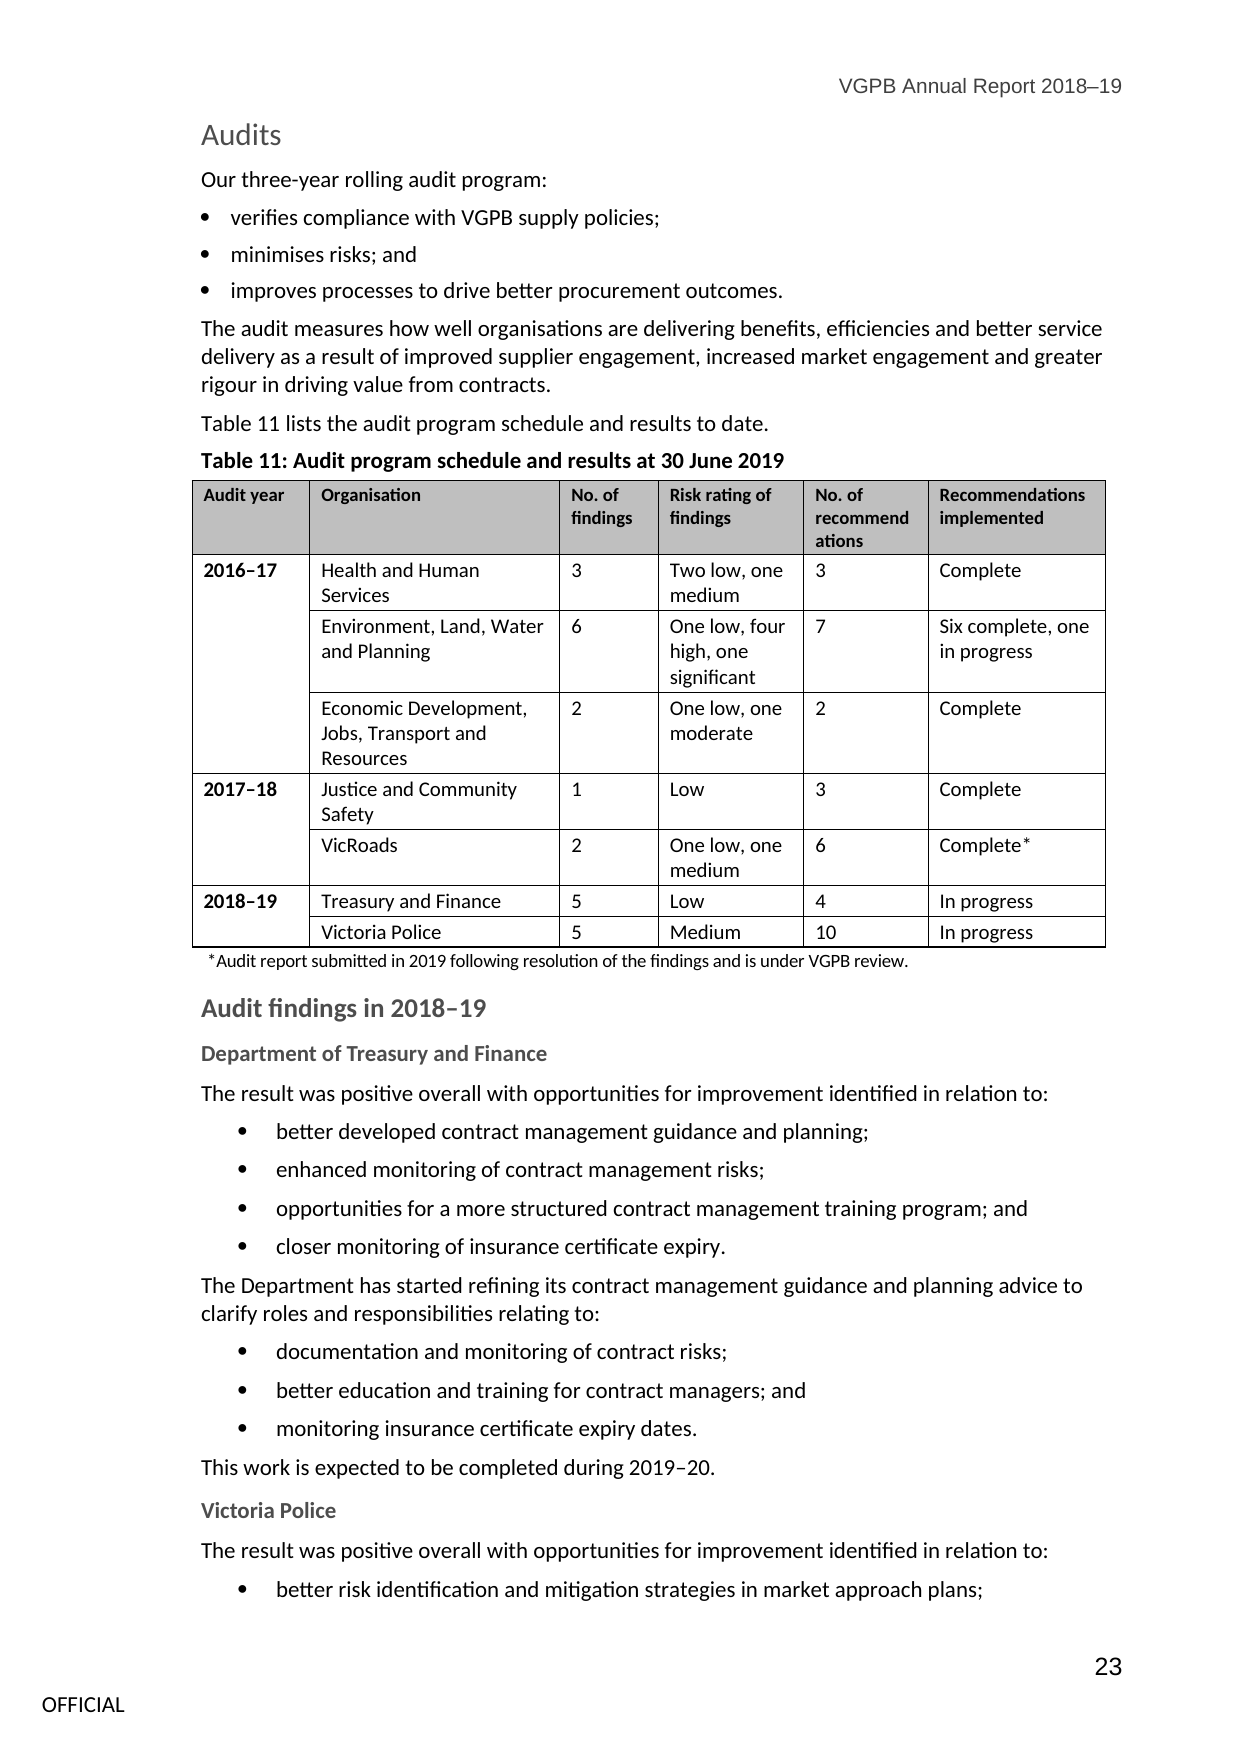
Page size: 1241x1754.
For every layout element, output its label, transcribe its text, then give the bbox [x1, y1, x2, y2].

text This work is expected to be completed during 2019–20. [201, 1453, 1122, 1481]
table_cell 5 [560, 886, 658, 916]
subtitle Department of Treasury and Finance [201, 1040, 1122, 1066]
table_header No. of recommendations [804, 481, 928, 554]
table_cell 6 [804, 830, 928, 885]
table_cell Complete* [929, 830, 1105, 885]
table_cell 2 [804, 693, 928, 773]
table_cell Low [659, 886, 803, 916]
table_cell Treasury and Finance [310, 886, 559, 916]
text verifies compliance with VGPB supply policies; [201, 203, 1122, 231]
table_header Recommendations implemented [929, 481, 1105, 554]
table_cell One low, four high, one significant [659, 611, 803, 692]
list better risk identification and mitigation strategies in market approach plans; [238, 1575, 1122, 1603]
table_cell 6 [560, 611, 658, 692]
table_cell Victoria Police [310, 917, 559, 946]
table_cell One low, one moderate [659, 693, 803, 773]
list documentation and monitoring of contract risks; [238, 1337, 1122, 1365]
table_header Organisation [310, 481, 559, 554]
table_cell 3 [804, 774, 928, 829]
table_cell 2 [560, 693, 658, 773]
table_cell 10 [804, 917, 928, 946]
table_cell Health and Human Services [310, 555, 559, 610]
table_cell Complete [929, 774, 1105, 829]
list enhanced monitoring of contract management risks; [238, 1156, 1122, 1184]
list better education and training for contract managers; and [238, 1376, 1122, 1404]
table_cell In progress [929, 917, 1105, 946]
subtitle Audit findings in 2018–19 [201, 993, 1122, 1023]
list opportunities for a more structured contract management training program; and [238, 1194, 1122, 1222]
subtitle Victoria Police [201, 1497, 1122, 1524]
subtitle Audits [201, 118, 1122, 152]
table_cell In progress [929, 886, 1105, 916]
table_cell 2017–18 [193, 774, 309, 885]
table_cell Justice and Community Safety [310, 774, 559, 829]
table_cell Environment, Land, Water and Planning [310, 611, 559, 692]
text The audit measures how well organisations are delivering benefits, efficiencies and better service delivery as a result of improved supplier engagement, increased market engagement and greater rigour in driving value from contracts. [201, 314, 1122, 398]
table_cell 5 [560, 917, 658, 946]
list monitoring insurance certificate expiry dates. [238, 1414, 1122, 1442]
text The result was positive overall with opportunities for improvement identified in relation to: [201, 1079, 1122, 1107]
table_cell 2018–19 [193, 886, 309, 946]
table_cell Low [659, 774, 803, 829]
table_cell Complete [929, 555, 1105, 610]
text improves processes to drive better procurement outcomes. [201, 276, 1122, 304]
table_cell 3 [804, 555, 928, 610]
list better developed contract management guidance and planning; [238, 1117, 1122, 1145]
list closer monitoring of insurance certificate expiry. [238, 1232, 1122, 1261]
text The result was positive overall with opportunities for improvement identified in relation to: [201, 1536, 1122, 1564]
table_cell Two low, one medium [659, 555, 803, 610]
table_cell One low, one medium [659, 830, 803, 885]
text *Audit report submitted in 2019 following resolution of the findings and is under VGPB review. [207, 949, 1122, 972]
table_cell 2016–17 [193, 555, 309, 773]
table_cell VicRoads [310, 830, 559, 885]
text Table 11 lists the audit program schedule and results to date. [201, 409, 1122, 437]
table_cell Six complete, one in progress [929, 611, 1105, 692]
text minimises risks; and [201, 240, 1122, 268]
table_header Risk rating of findings [659, 481, 803, 554]
table_header No. of findings [560, 481, 658, 554]
table_cell 7 [804, 611, 928, 692]
table_cell Economic Development, Jobs, Transport and Resources [310, 693, 559, 773]
table_cell 3 [560, 555, 658, 610]
table_cell Medium [659, 917, 803, 946]
text Table 11: Audit program schedule and results at 30 June 2019 [201, 447, 1122, 474]
table_cell Complete [929, 693, 1105, 773]
table_cell 4 [804, 886, 928, 916]
table_cell 2 [560, 830, 658, 885]
text Our three-year rolling audit program: [201, 165, 1122, 193]
table_header Audit year [193, 481, 309, 554]
table_cell 1 [560, 774, 658, 829]
text The Department has started refining its contract management guidance and planning advice to clarify roles and responsibilities relating to: [201, 1271, 1122, 1327]
